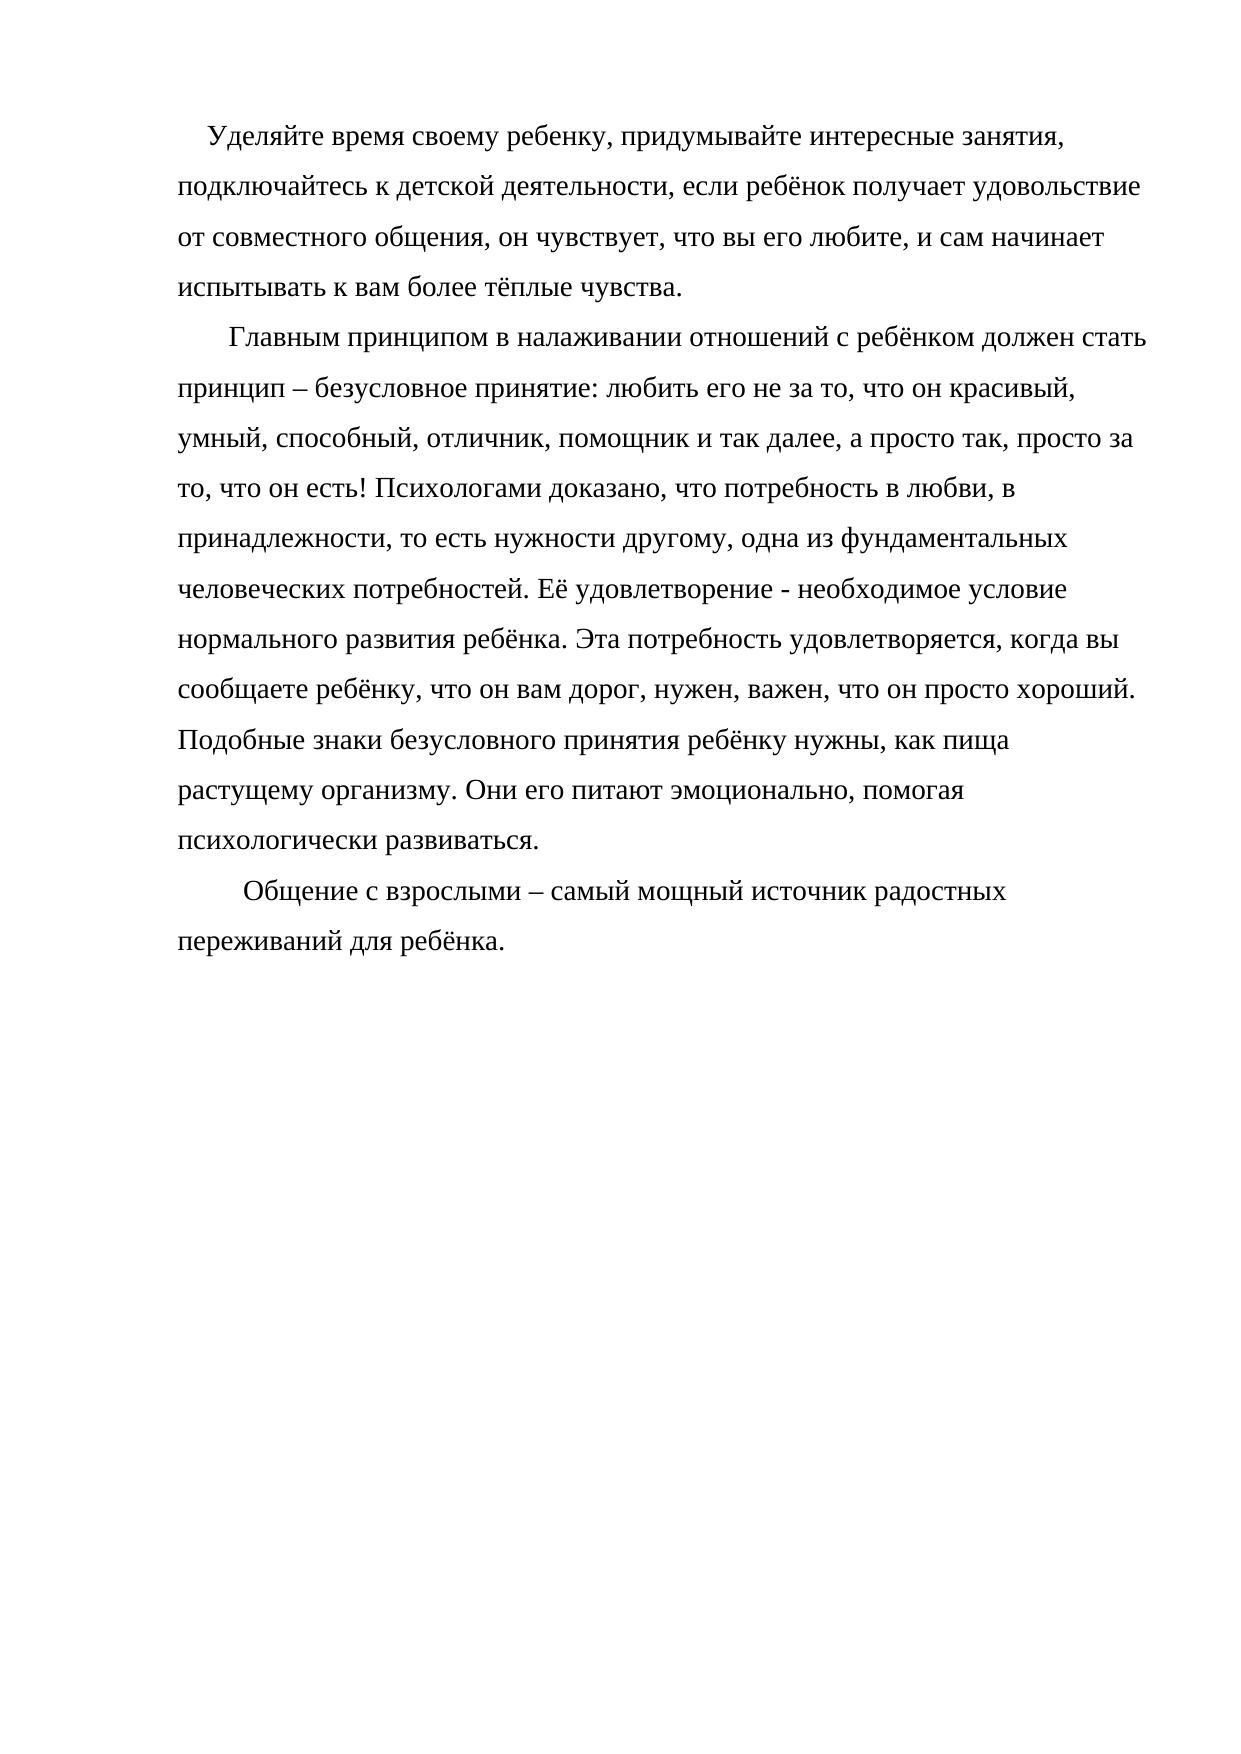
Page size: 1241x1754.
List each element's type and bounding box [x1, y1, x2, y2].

text [177, 118, 1152, 999]
